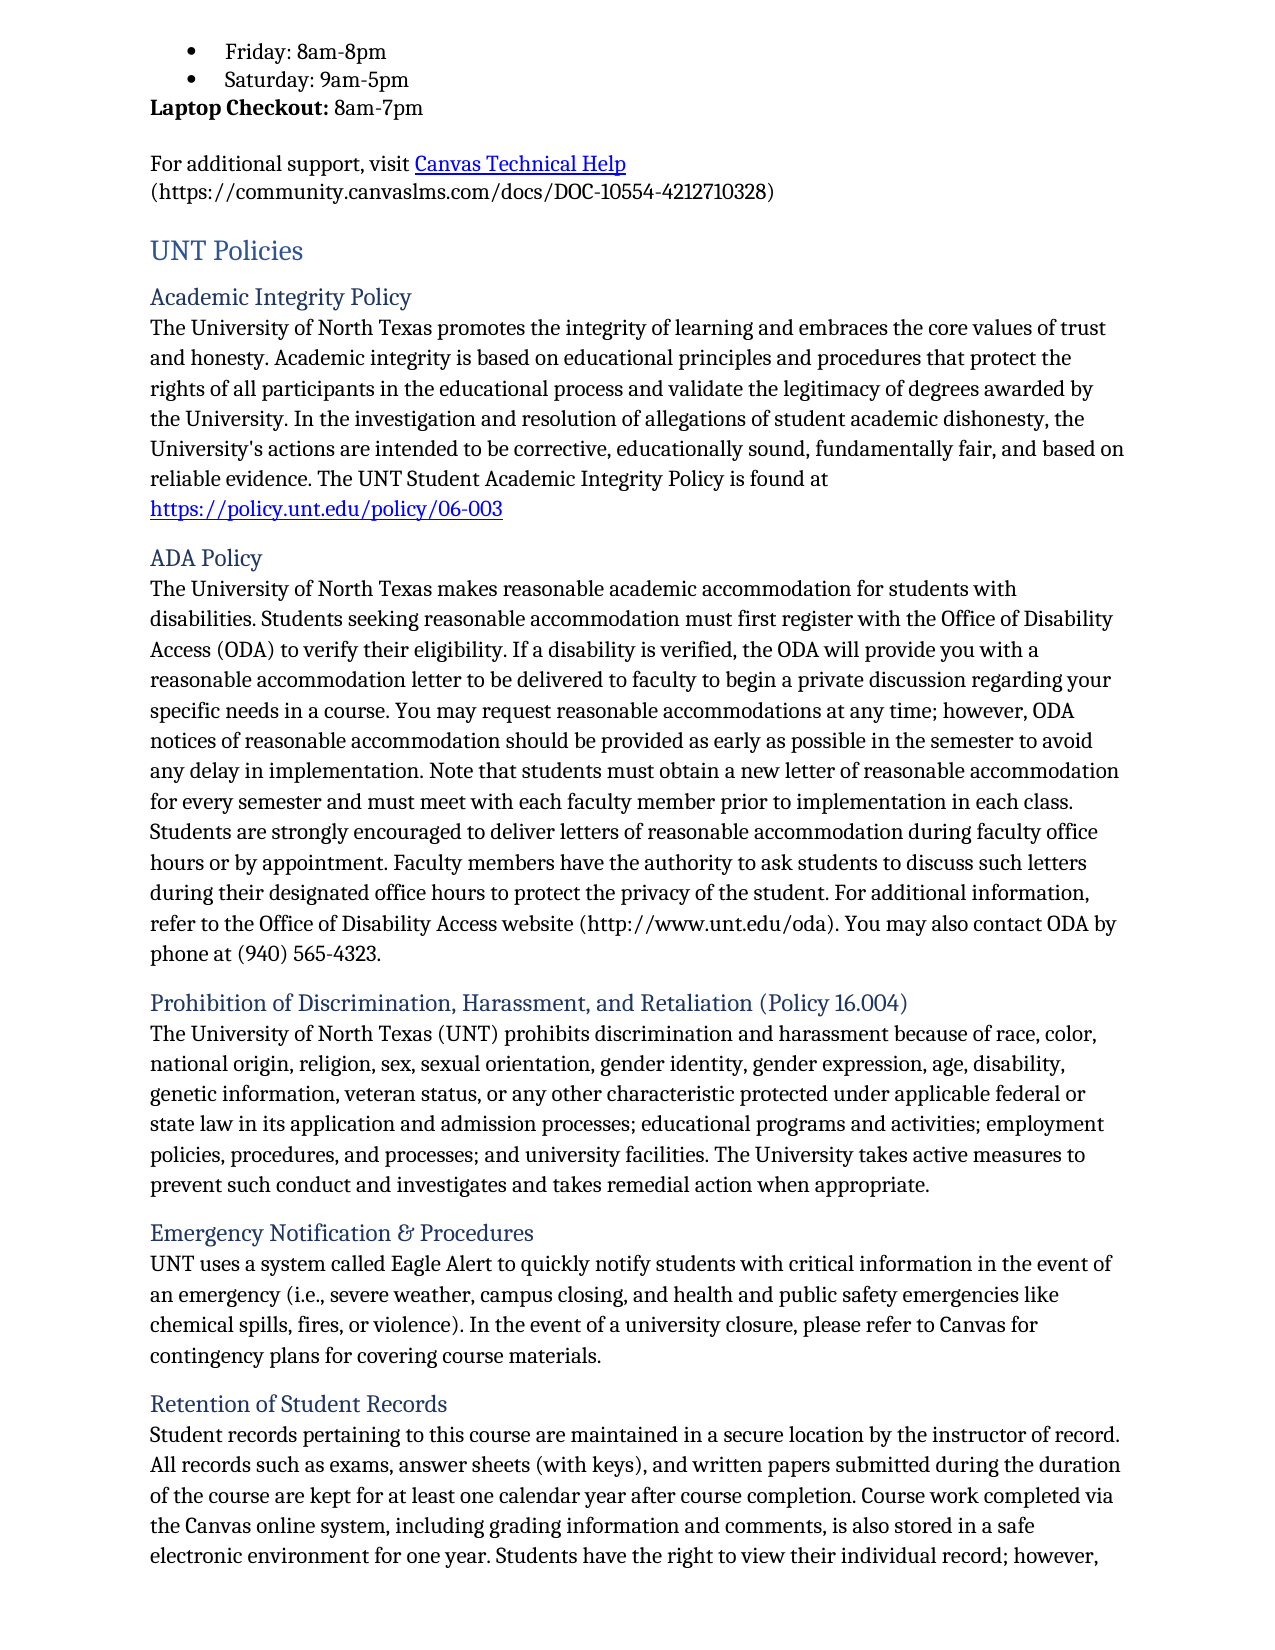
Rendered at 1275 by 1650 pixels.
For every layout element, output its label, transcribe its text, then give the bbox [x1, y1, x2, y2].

text Academic Integrity Policy The University of North Texas promotes the integrity of learning and embraces the core values of trust and honesty. Academic integrity is based on educational principles and procedures that protect the rights of all participants in the educational process and validate the legitimacy of degrees awarded by the University. In the investigation and resolution of allegations of student academic dishonesty, the University's actions are intended to be corrective, educationally sound, fundamentally fair, and based on reliable evidence. The UNT Student Academic Integrity Policy is found at https://policy.unt.edu/policy/06-003 [150, 281, 1127, 523]
text Emergency Notification & Procedures UNT uses a system called Eagle Alert to quickly notify students with critical information in the event of an emergency (i.e., severe weather, campus closing, and health and public safety emergencies like chemical spills, fires, or violence). In the event of a university closure, please refer to Canvas for contingency plans for covering course materials. [150, 1217, 1112, 1369]
text UNT Policies [150, 237, 1127, 266]
list Saturday: 9am-5pm [187, 65, 1067, 93]
text Prohibition of Discrimination, Harassment, and Retaliation (Policy 16.004) The University of North Texas (UNT) prohibits discrimination and harassment because of race, color, national origin, religion, sex, sexual orientation, gender identity, gender expression, age, disability, genetic information, veteran status, or any other characteristic protected under applicable federal or state law in its application and admission processes; educational programs and activities; employment policies, procedures, and processes; and university facilities. The University takes active measures to prevent such conduct and investigates and takes remedial action when appropriate. [150, 987, 1112, 1198]
list Friday: 8am-8pm [187, 37, 1067, 65]
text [150, 1388, 1127, 1569]
text Laptop Checkout: 8am-7pm [150, 93, 1067, 121]
text For additional support, visit Canvas Technical Help (https://community.canvaslms.com/docs/DOC-10554-4212710328) [150, 149, 1067, 205]
text ADA Policy The University of North Texas makes reasonable academic accommodation for students with disabilities. Students seeking reasonable accommodation must first register with the Office of Disability Access (ODA) to verify their eligibility. If a disability is verified, the ODA will provide you with a reasonable accommodation letter to be delivered to faculty to begin a private discussion regarding your specific needs in a course. You may request reasonable accommodations at any time; however, ODA notices of reasonable accommodation should be provided as early as possible in the semester to avoid any delay in implementation. Note that students must obtain a new letter of reasonable accommodation for every semester and must meet with each faculty member prior to implementation in each class. Students are strongly encouraged to deliver letters of reasonable accommodation during faculty office hours or by appointment. Faculty members have the authority to ask students to discuss such letters during their designated office hours to protect the privacy of the student. For additional information, refer to the Office of Disability Access website (http://www.unt.edu/oda). You may also contact ODA by phone at (940) 565-4323. [150, 542, 1127, 967]
